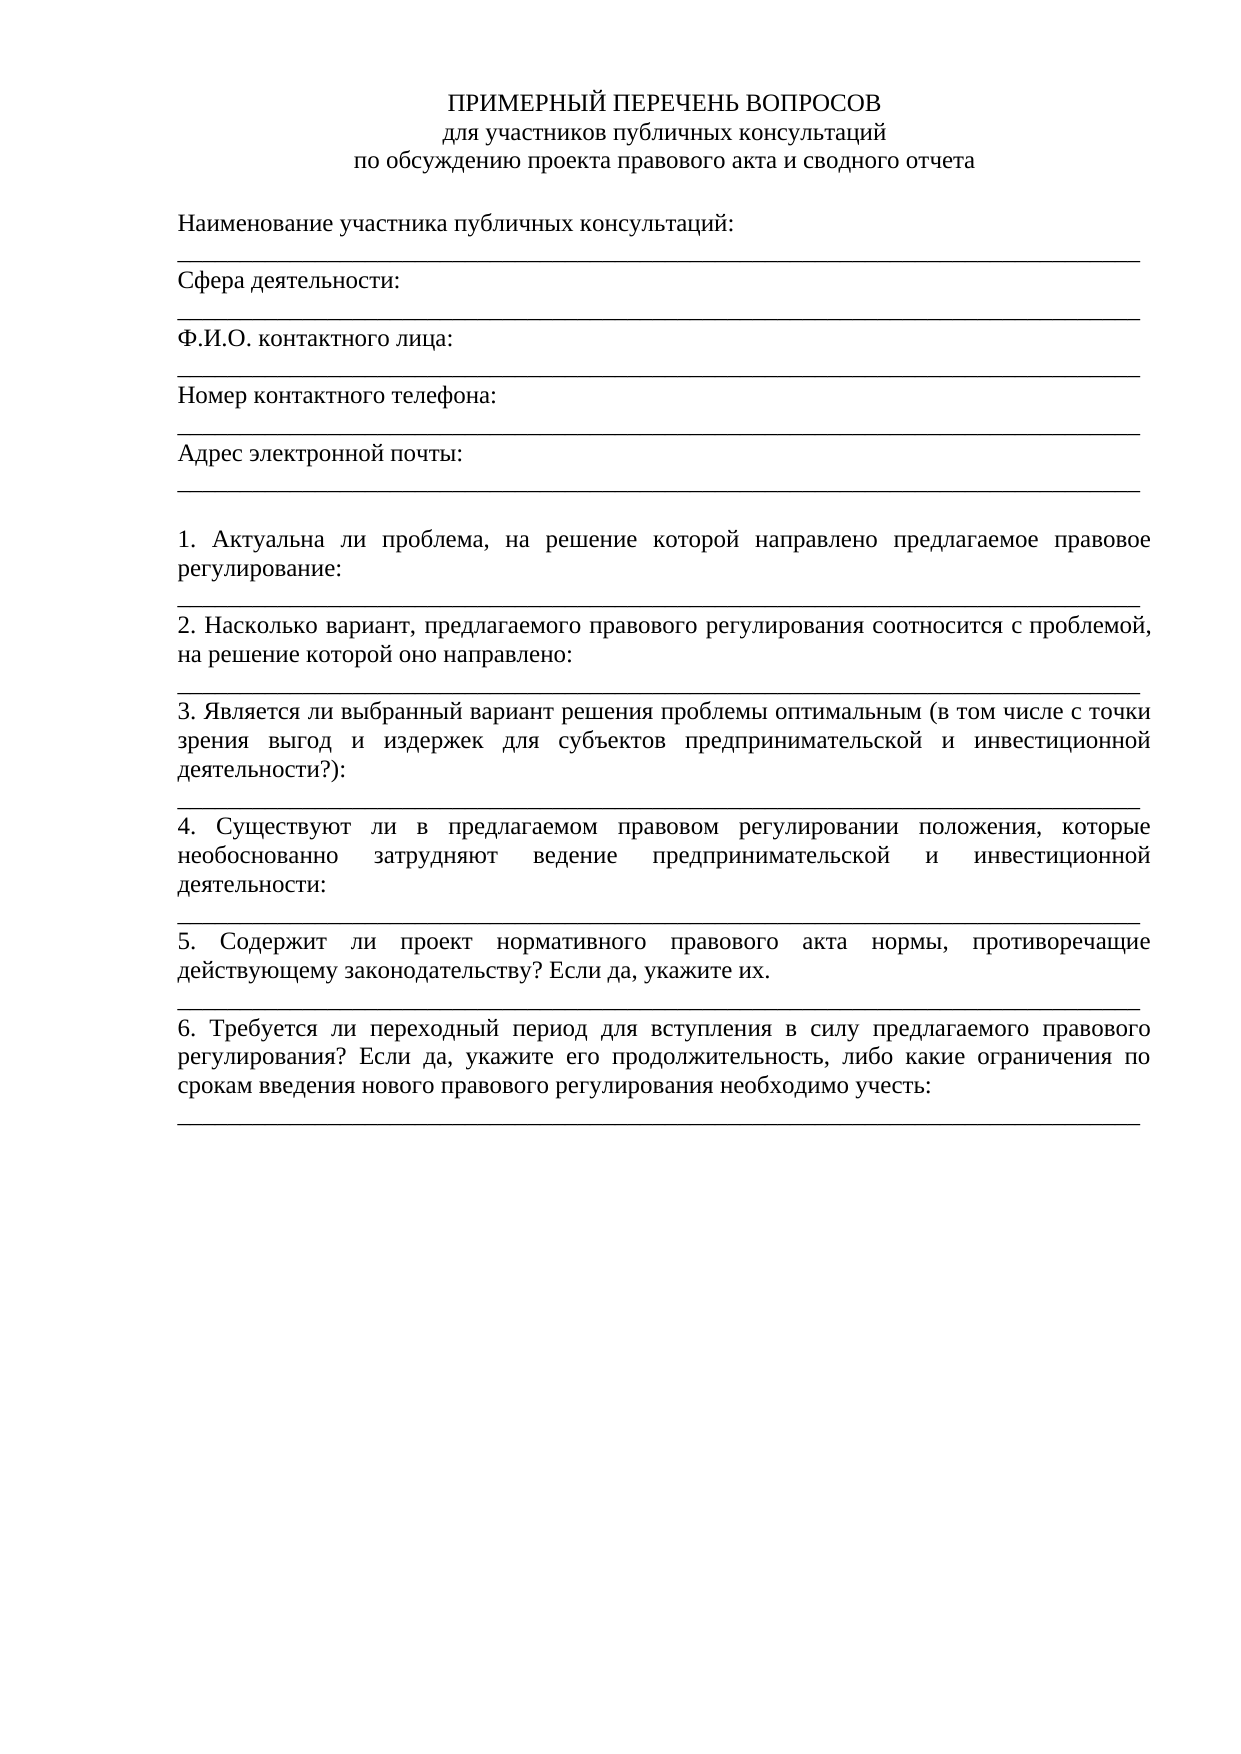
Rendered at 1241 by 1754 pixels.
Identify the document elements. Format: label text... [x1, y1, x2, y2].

text _____________________________________________________________________________ [177, 898, 1152, 926]
text _____________________________________________________________________________ [177, 409, 1152, 438]
text Сфера деятельности: [177, 265, 1152, 294]
text _____________________________________________________________________________ [177, 236, 1152, 265]
text ПРИМЕРНЫЙ ПЕРЕЧЕНЬ ВОПРОСОВ [177, 88, 1152, 117]
text 3. Является ли выбранный вариант решения проблемы оптимальным (в том числе с точки зрения выгод и издержек для субъектов предпринимательской и инвестиционной деятельности?): [177, 696, 1152, 783]
text _____________________________________________________________________________ [177, 581, 1152, 610]
text 1. Актуальна ли проблема, на решение которой направлено предлагаемое правовое регулирование: [177, 524, 1152, 581]
text 2. Насколько вариант, предлагаемого правового регулирования соотносится с проблемой, на решение которой оно направлено: [177, 610, 1152, 668]
text по обсуждению проекта правового акта и сводного отчета [177, 145, 1152, 174]
text _____________________________________________________________________________ [177, 466, 1152, 495]
text Ф.И.О. контактного лица: [177, 323, 1152, 351]
text _____________________________________________________________________________ [177, 351, 1152, 380]
text Адрес электронной почты: [177, 438, 1152, 466]
text 5. Содержит ли проект нормативного правового акта нормы, противоречащие действующему законодательству? Если да, укажите их. [177, 926, 1152, 984]
text _____________________________________________________________________________ [177, 1099, 1152, 1128]
text Наименование участника публичных консультаций: [177, 208, 1152, 236]
text _____________________________________________________________________________ [177, 294, 1152, 323]
text Номер контактного телефона: [177, 380, 1152, 409]
text _____________________________________________________________________________ [177, 783, 1152, 811]
text 4. Существуют ли в предлагаемом правовом регулировании положения, которые необоснованно затрудняют ведение предпринимательской и инвестиционной деятельности: [177, 811, 1152, 898]
text для участников публичных консультаций [177, 117, 1152, 145]
text _____________________________________________________________________________ [177, 984, 1152, 1013]
text 6. Требуется ли переходный период для вступления в силу предлагаемого правового регулирования? Если да, укажите его продолжительность, либо какие ограничения по срокам введения нового правового регулирования необходимо учесть: [177, 1013, 1152, 1099]
text _____________________________________________________________________________ [177, 668, 1152, 696]
